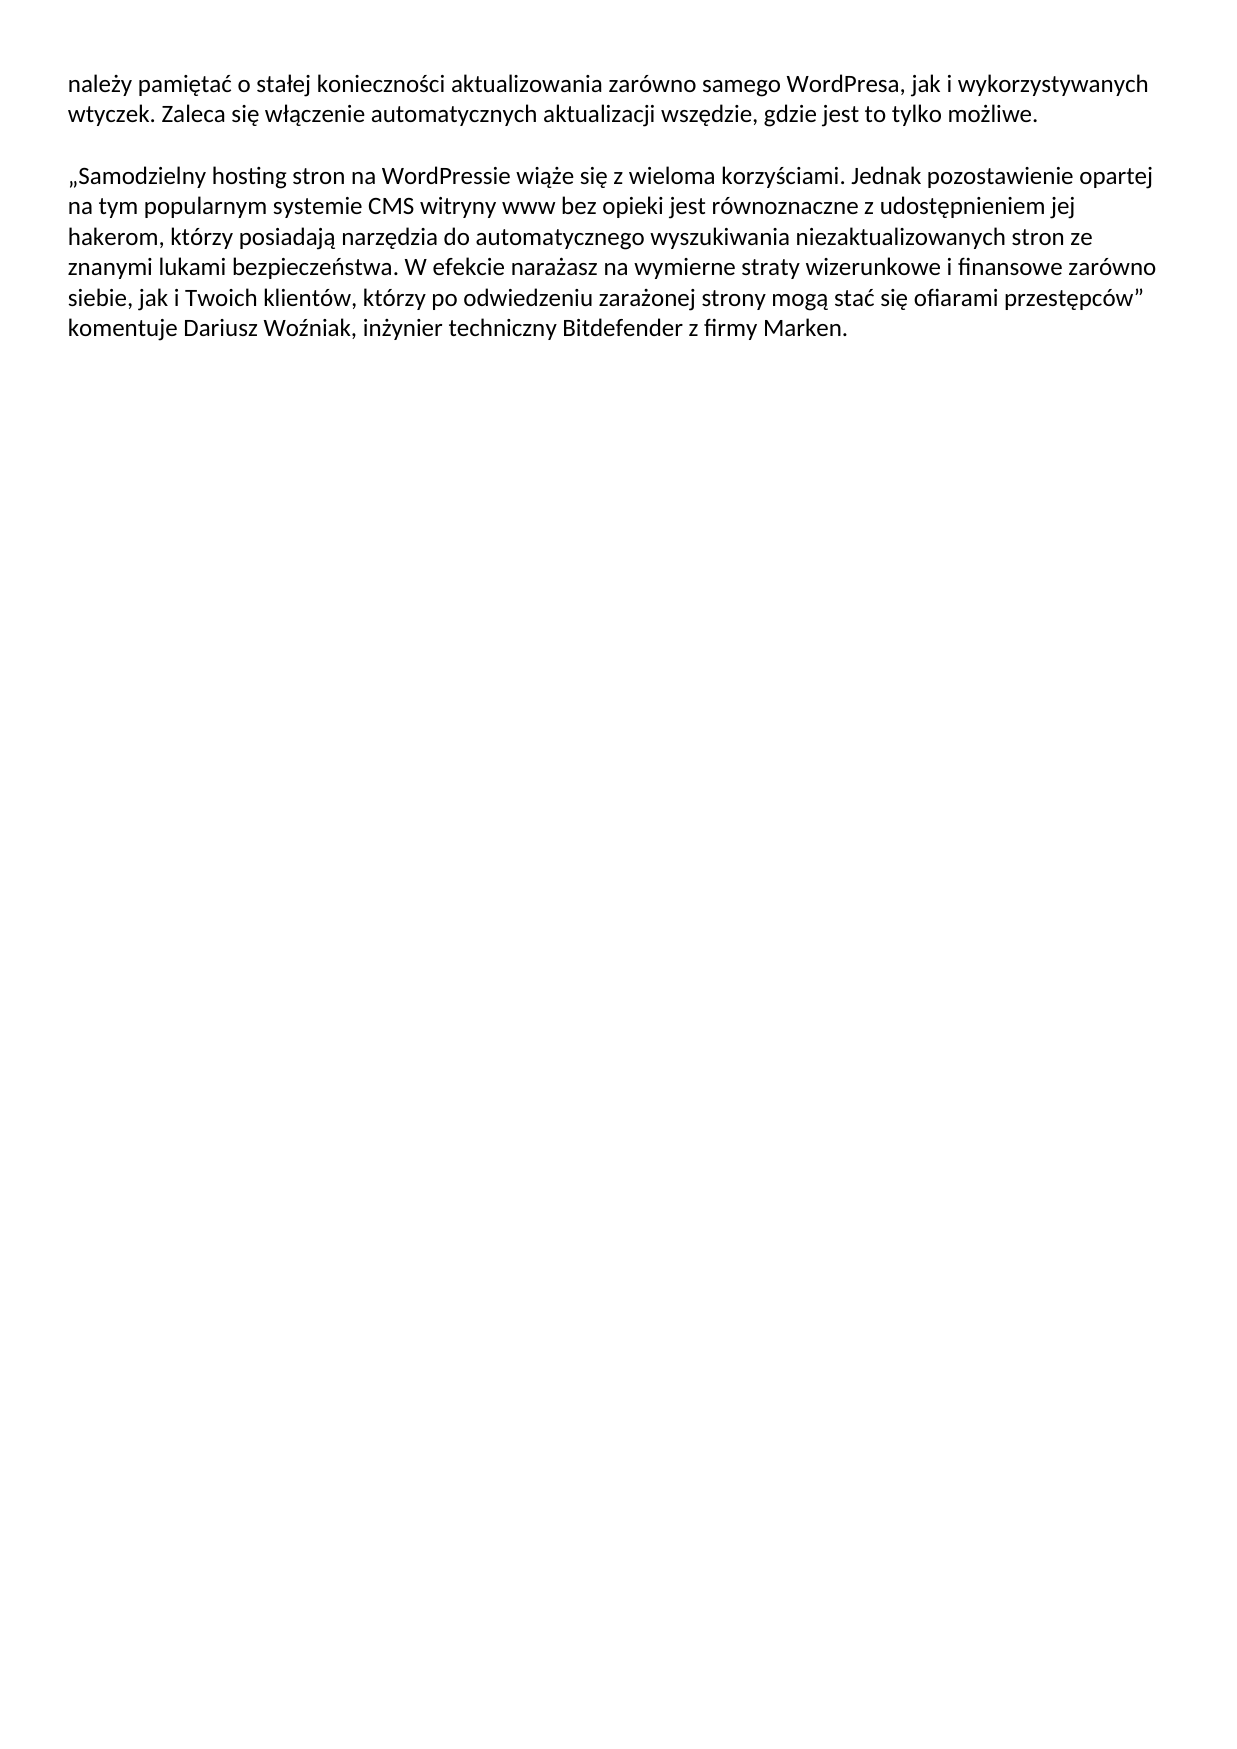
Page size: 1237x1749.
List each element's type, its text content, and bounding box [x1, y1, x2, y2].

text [68, 68, 1169, 129]
text „Samodzielny hosting stron na WordPressie wiąże się z wieloma korzyściami. Jednak pozostawienie opartej na tym popularnym systemie CMS witryny www bez opieki jest równoznaczne z udostępnieniem jej hakerom, którzy posiadają narzędzia do automatycznego wyszukiwania niezaktualizowanych stron ze znanymi lukami bezpieczeństwa. W efekcie narażasz na wymierne straty wizerunkowe i finansowe zarówno siebie, jak i Twoich klientów, którzy po odwiedzeniu zarażonej strony mogą stać się ofiarami przestępców” komentuje Dariusz Woźniak, inżynier techniczny Bitdefender z firmy Marken. [68, 160, 1169, 343]
